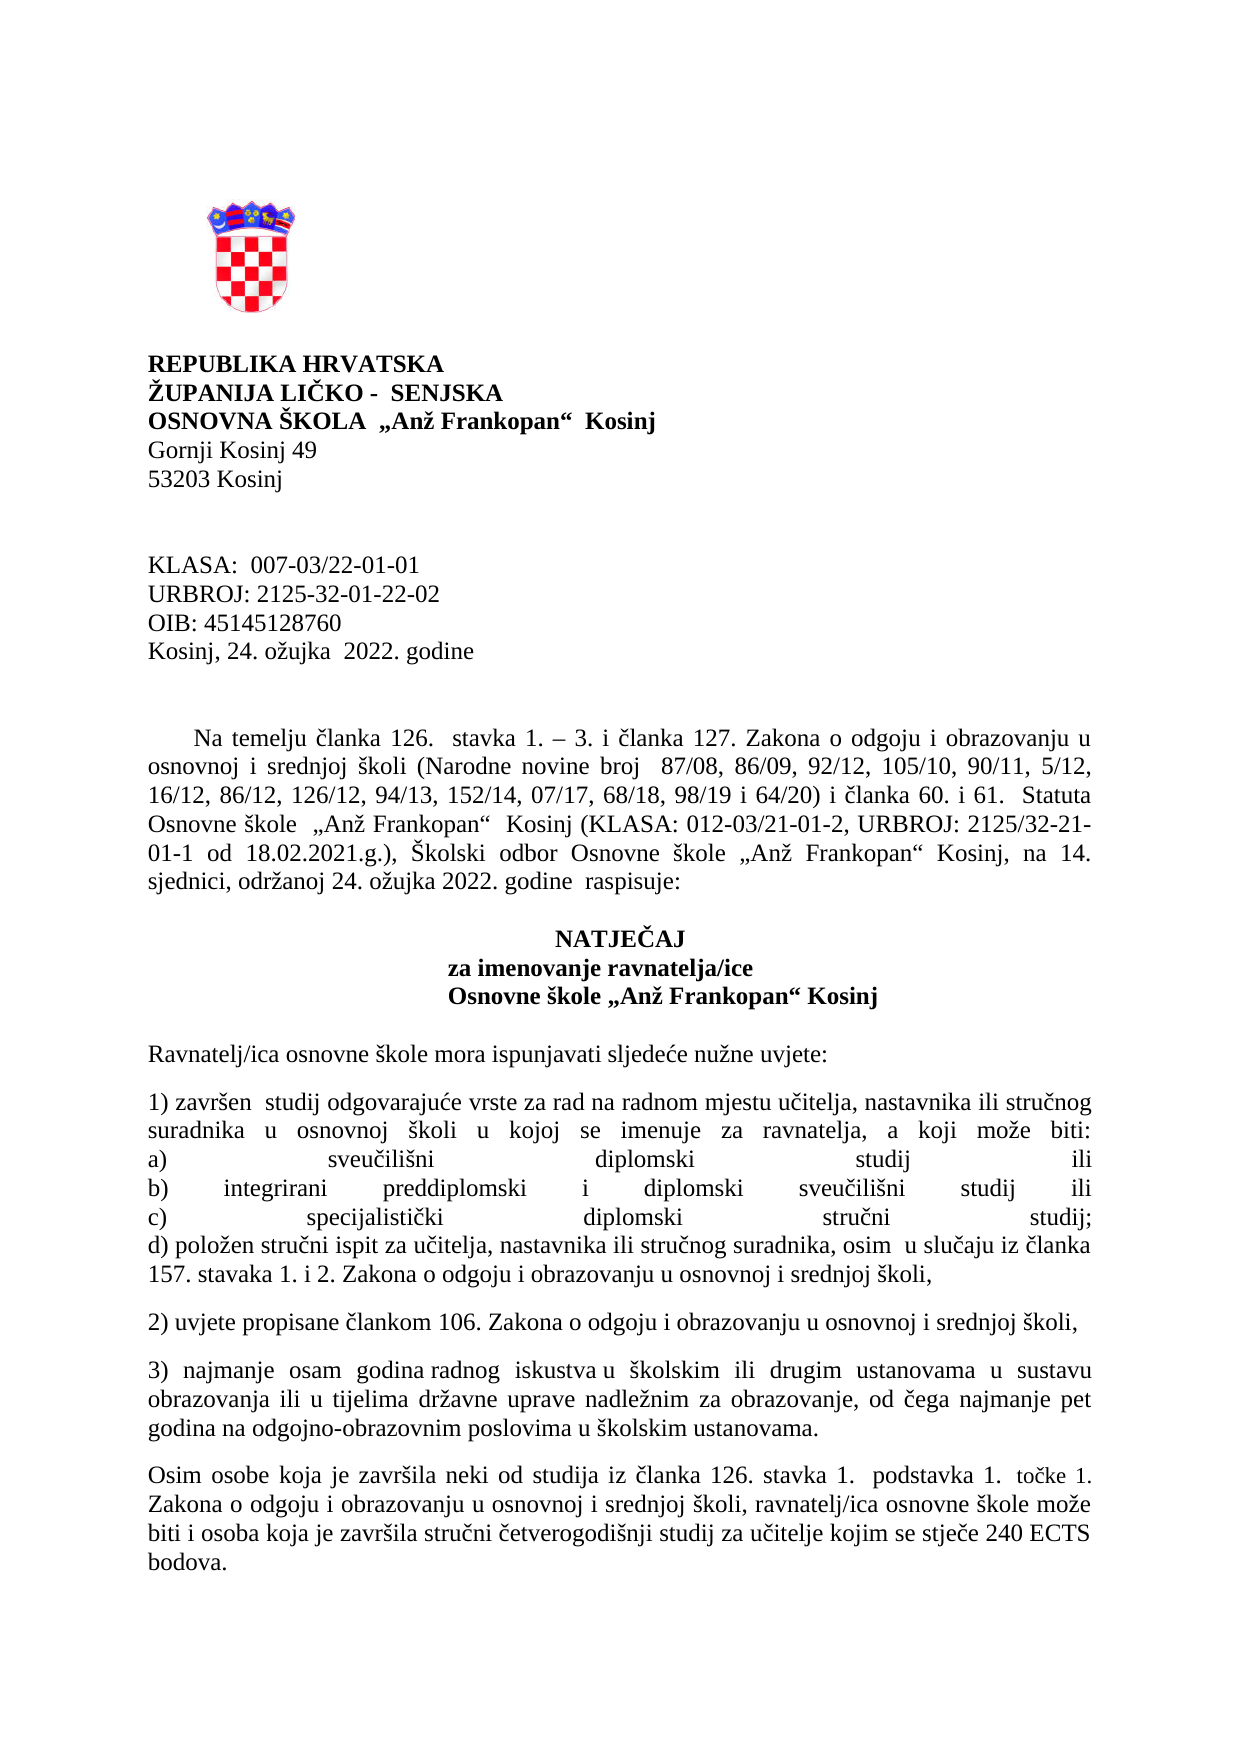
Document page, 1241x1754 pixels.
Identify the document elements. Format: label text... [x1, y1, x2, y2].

text NATJEČAJ [148, 924, 1093, 953]
text 53203 Kosinj [148, 464, 1093, 493]
text Gornji Kosinj 49 [148, 435, 1093, 464]
text ŽUPANIJA LIČKO - SENJSKA [148, 378, 1093, 406]
text OIB: 45145128760 [148, 608, 1093, 636]
text Ravnatelj/ica osnovne škole mora ispunjavati sljedeće nužne uvjete: [148, 1039, 1093, 1068]
text Osim osobe koja je završila neki od studija iz članka 126. stavka 1. podstavka 1. točke 1. Zakona o odgoju i obrazovanju u osnovnoj i srednjoj školi, ravnatelj/ica osnovne škole može biti i osoba koja je završila stručni četverogodišnji studij za učitelje kojim se stječe 240 ECTS bodova. [148, 1441, 1093, 1576]
text Osnovne škole „Anž Frankopan“ Kosinj [373, 981, 1093, 1010]
text Na temelju članka 126. stavka 1. – 3. i članka 127. Zakona o odgoju i obrazovanju u osnovnoj i srednjoj školi (Narodne novine broj 87/08, 86/09, 92/12, 105/10, 90/11, 5/12, 16/12, 86/12, 126/12, 94/13, 152/14, 07/17, 68/18, 98/19 i 64/20) i članka 60. i 61. Statuta Osnovne škole „Anž Frankopan“ Kosinj (KLASA: 012-03/21-01-2, URBROJ: 2125/32-21-01-1 od 18.02.2021.g.), Školski odbor Osnovne škole „Anž Frankopan“ Kosinj, na 14. sjednici, održanoj 24. ožujka 2022. godine raspisuje: [148, 723, 1093, 895]
picture [206, 199, 296, 313]
text 2) uvjete propisane člankom 106. Zakona o odgoju i obrazovanju u osnovnoj i srednjoj školi, [148, 1288, 1093, 1336]
text 1) završen studij odgovarajuće vrste za rad na radnom mjestu učitelja, nastavnika ili stručnog suradnika u osnovnoj školi u kojoj se imenuje za ravnatelja, a koji može biti: a) sveučilišni diplomski studij ili b) integrirani preddiplomski i diplomski sveučilišni studij ili c) specijalistički diplomski stručni studij; d) položen stručni ispit za učitelja, nastavnika ili stručnog suradnika, osim u slučaju iz članka 157. stavaka 1. i 2. Zakona o odgoju i obrazovanju u osnovnoj i srednjoj školi, [148, 1068, 1093, 1288]
text KLASA: 007-03/22-01-01 [148, 550, 1093, 579]
subtitle OSNOVNA ŠKOLA „Anž Frankopan“ Kosinj [148, 406, 1093, 435]
text URBROJ: 2125-32-01-22-02 [148, 579, 1093, 608]
text 3) najmanje osam godina radnog iskustva u školskim ili drugim ustanovama u sustavu obrazovanja ili u tijelima državne uprave nadležnim za obrazovanje, od čega najmanje pet godina na odgojno-obrazovnim poslovima u školskim ustanovama. [148, 1336, 1093, 1441]
text Kosinj, 24. ožujka 2022. godine [148, 636, 1093, 665]
text za imenovanje ravnatelja/ice [373, 953, 1093, 981]
text REPUBLIKA HRVATSKA [148, 349, 1093, 378]
